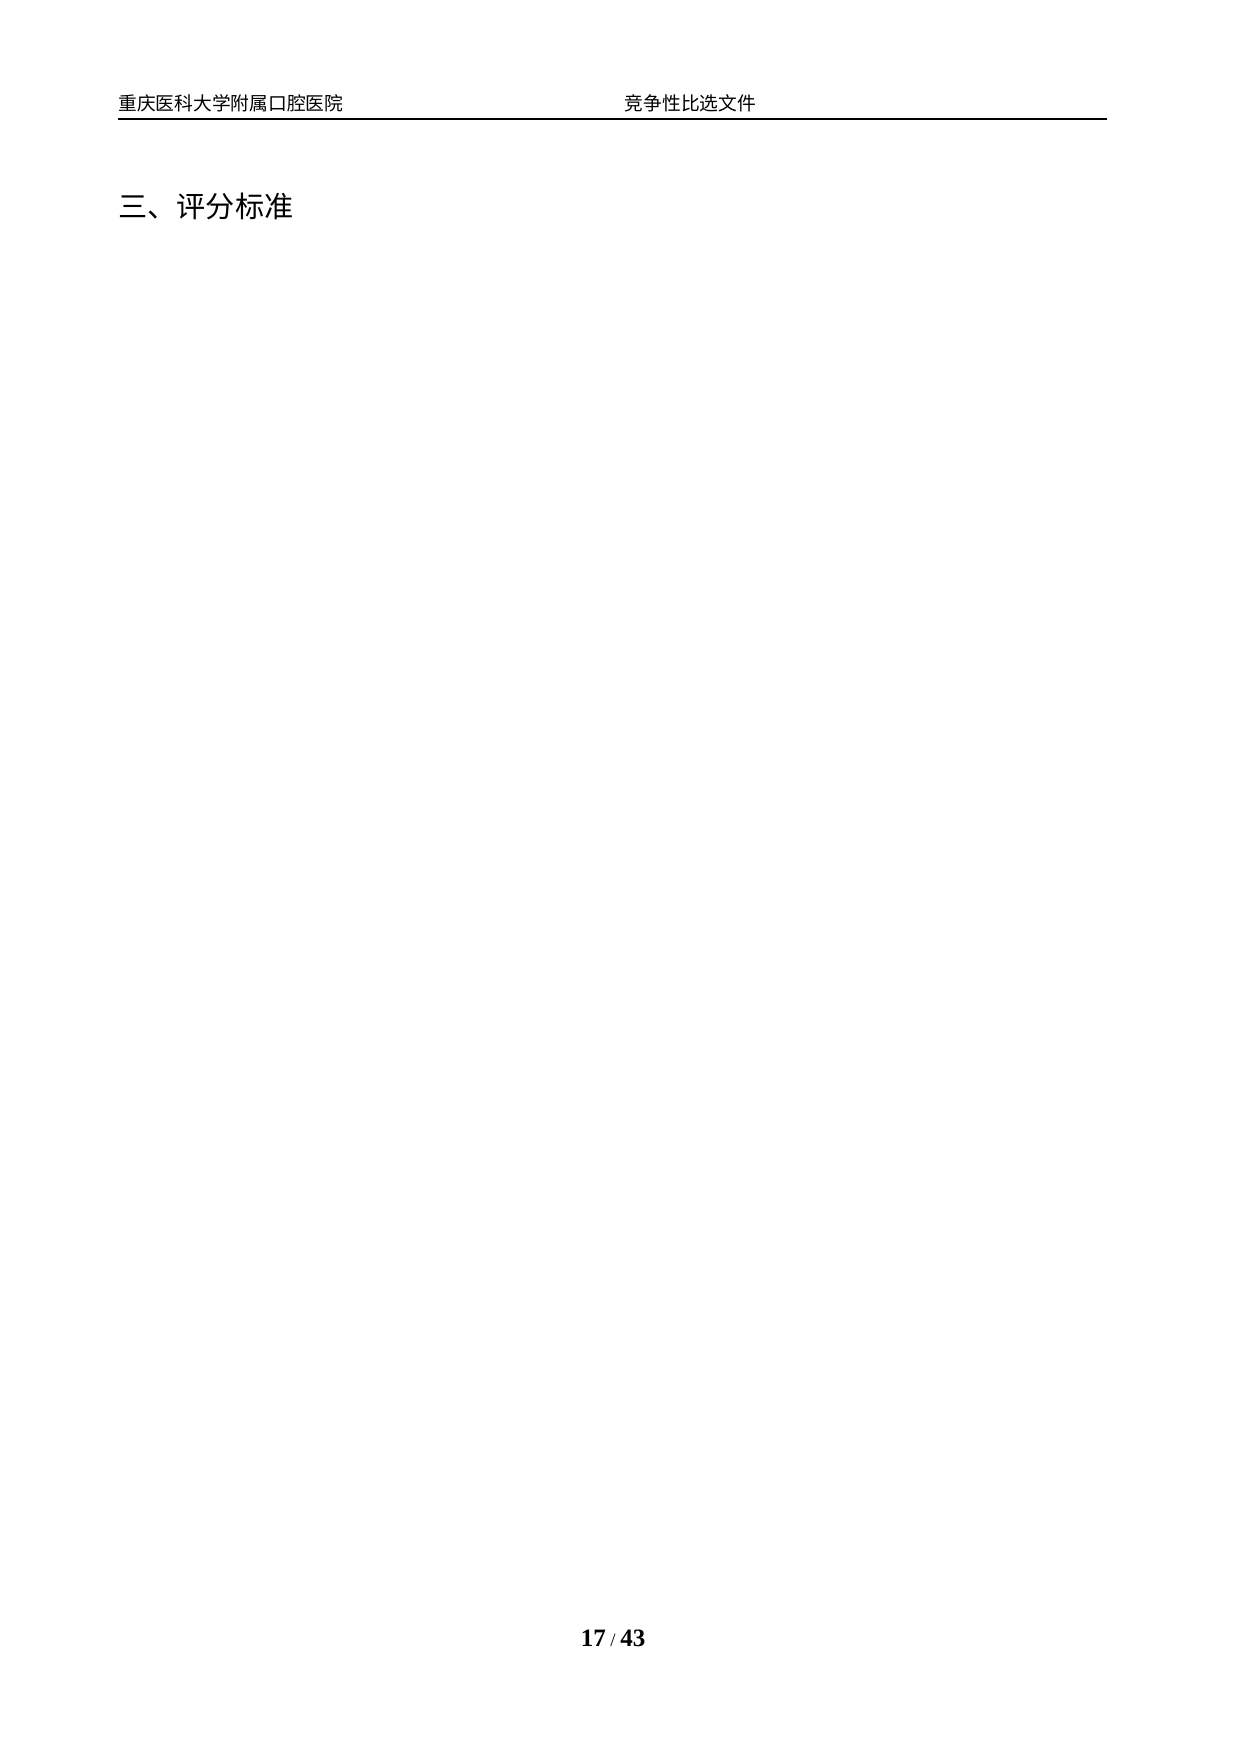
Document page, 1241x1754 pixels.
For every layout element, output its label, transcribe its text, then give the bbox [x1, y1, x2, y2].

subtitle 三、评分标准 [118, 183, 1107, 226]
